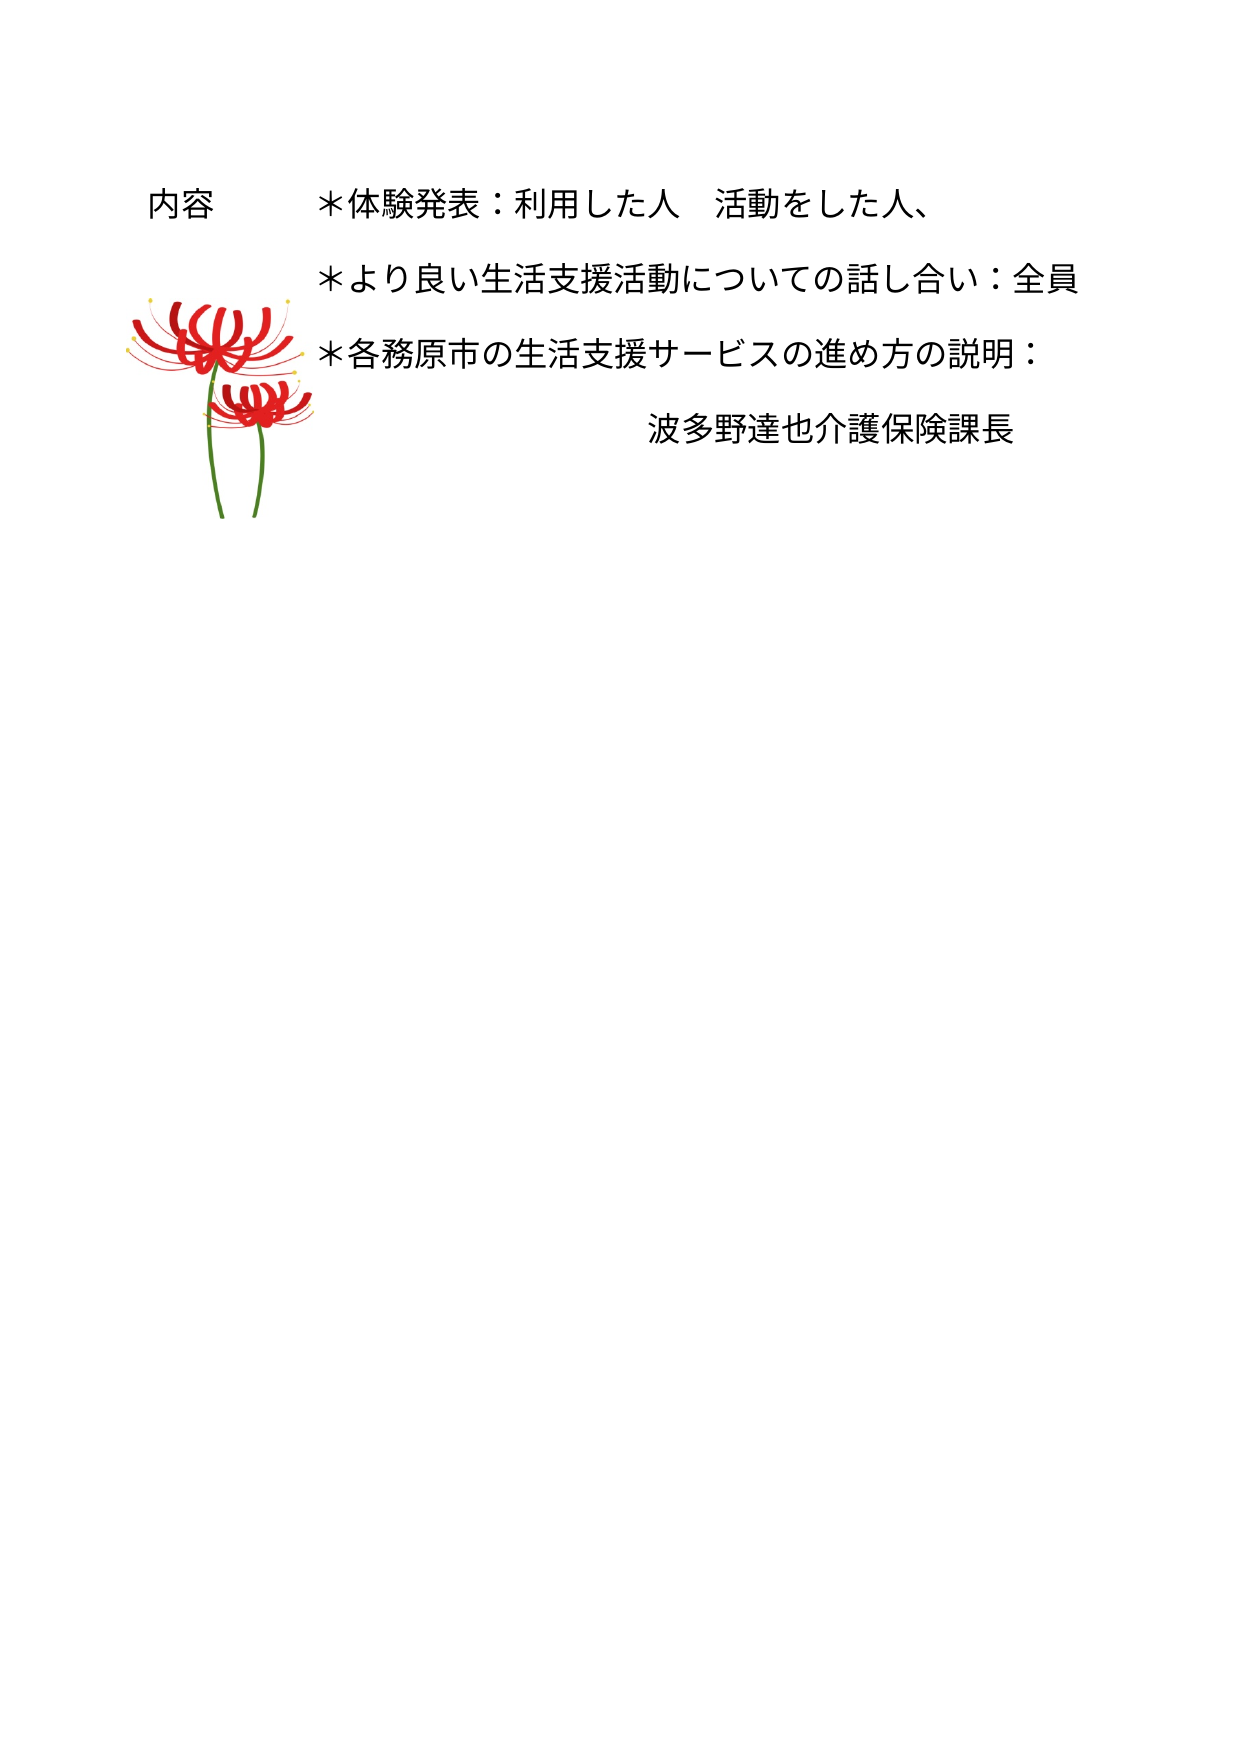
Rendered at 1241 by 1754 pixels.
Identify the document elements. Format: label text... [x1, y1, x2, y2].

picture [126, 298, 315, 519]
text ＊各務原市の生活支援サービスの進め方の説明： [315, 314, 1092, 389]
text 内容 ＊体験発表：利用した人 活動をした人、 [148, 164, 1092, 239]
text 波多野達也介護保険課長 [315, 389, 1092, 464]
text ＊より良い生活支援活動についての話し合い：全員 [148, 239, 1092, 314]
